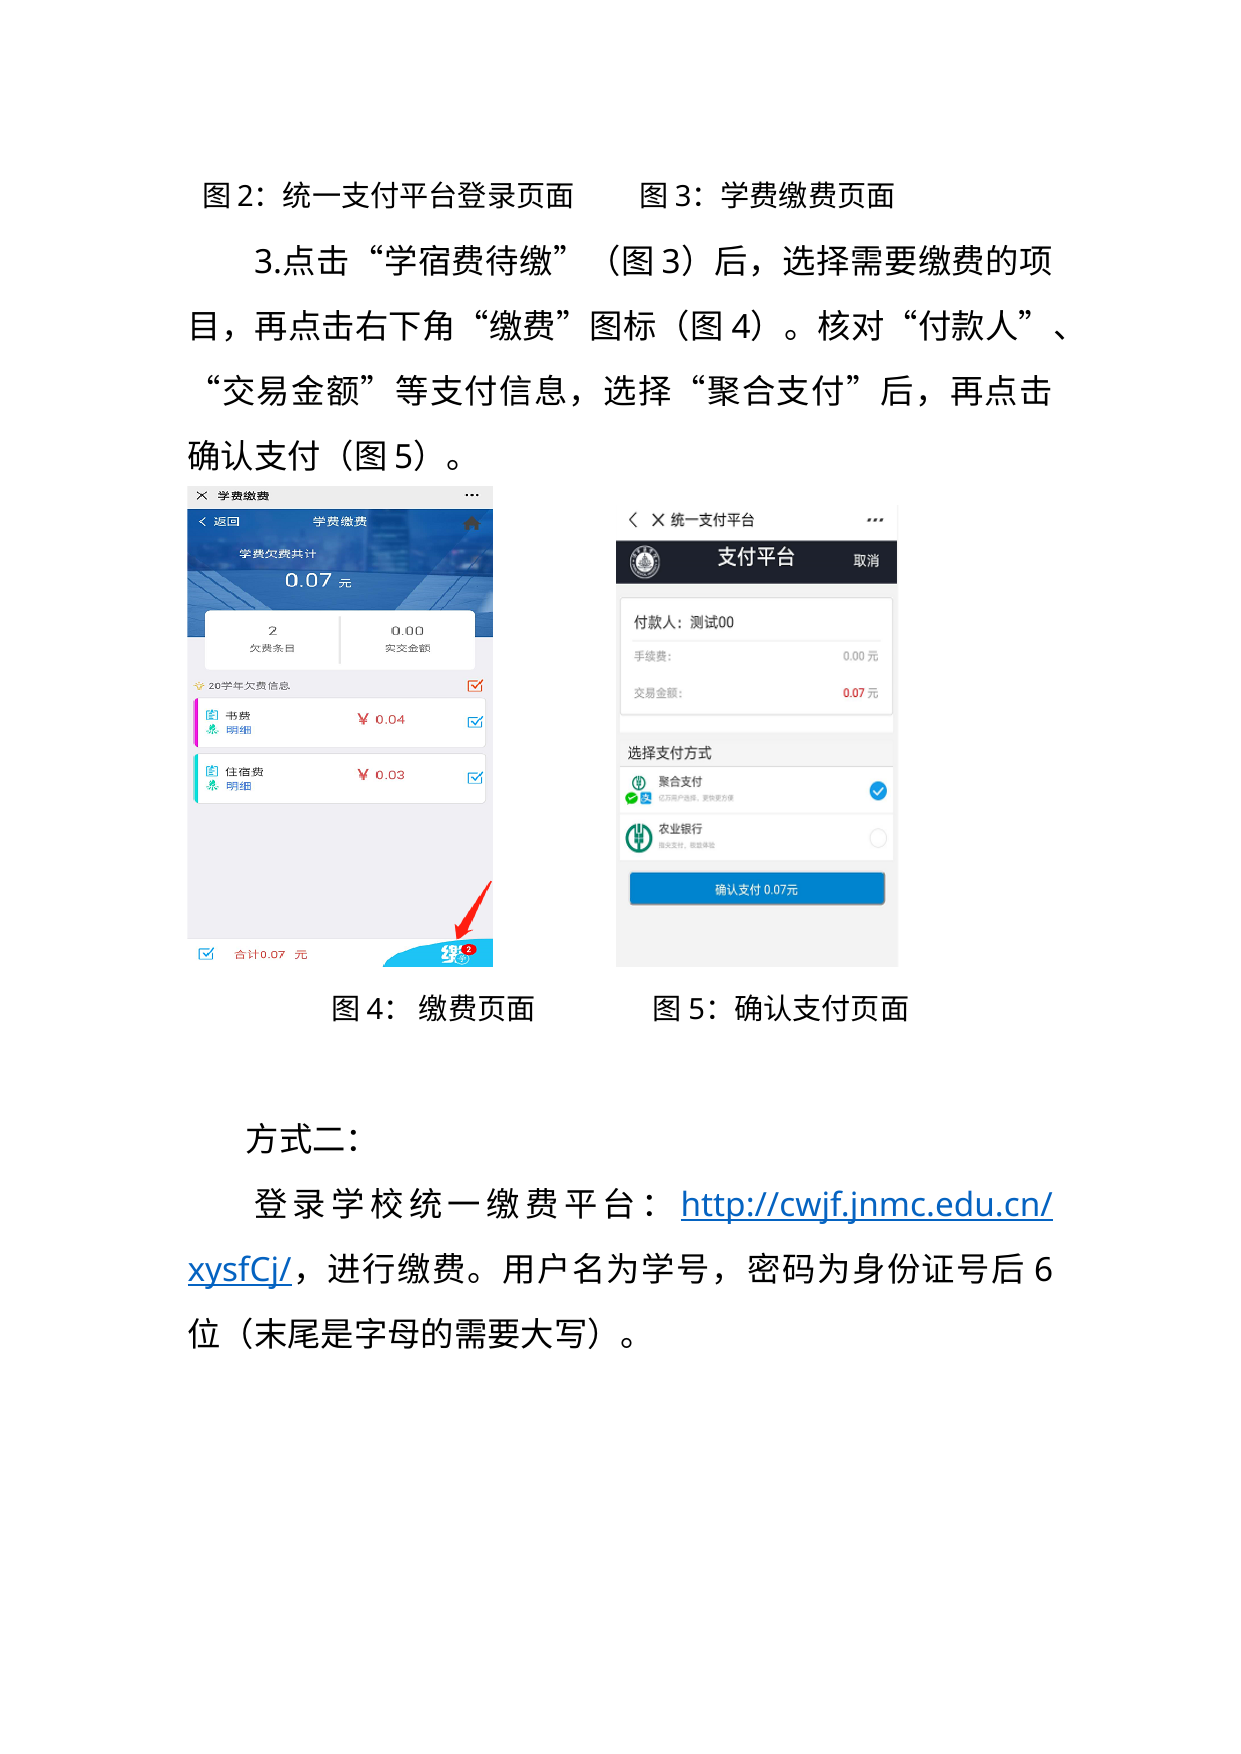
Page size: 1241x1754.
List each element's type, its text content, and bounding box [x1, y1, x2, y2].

picture [616, 505, 899, 967]
text 图4： 缴费页面 图5：确认支付页面 [187, 974, 1053, 1039]
text 方式二： [187, 1104, 1053, 1169]
picture [187, 486, 495, 967]
text 登录学校统一缴费平台：http://cwjf.jnmc.edu.cn/xysfCj/，进行缴费。用户名为学号，密码为身份证号后6位（末尾是字母的需要大写）。 [187, 1169, 1053, 1364]
text 图2：统一支付平台登录页面 图3：学费缴费页面 [187, 162, 1053, 227]
text 3.点击“学宿费待缴”（图3）后，选择需要缴费的项目，再点击右下角“缴费”图标（图4）。核对“付款人”、“交易金额”等支付信息，选择“聚合支付”后，再点击确认支付（图5）。 [187, 227, 1053, 487]
